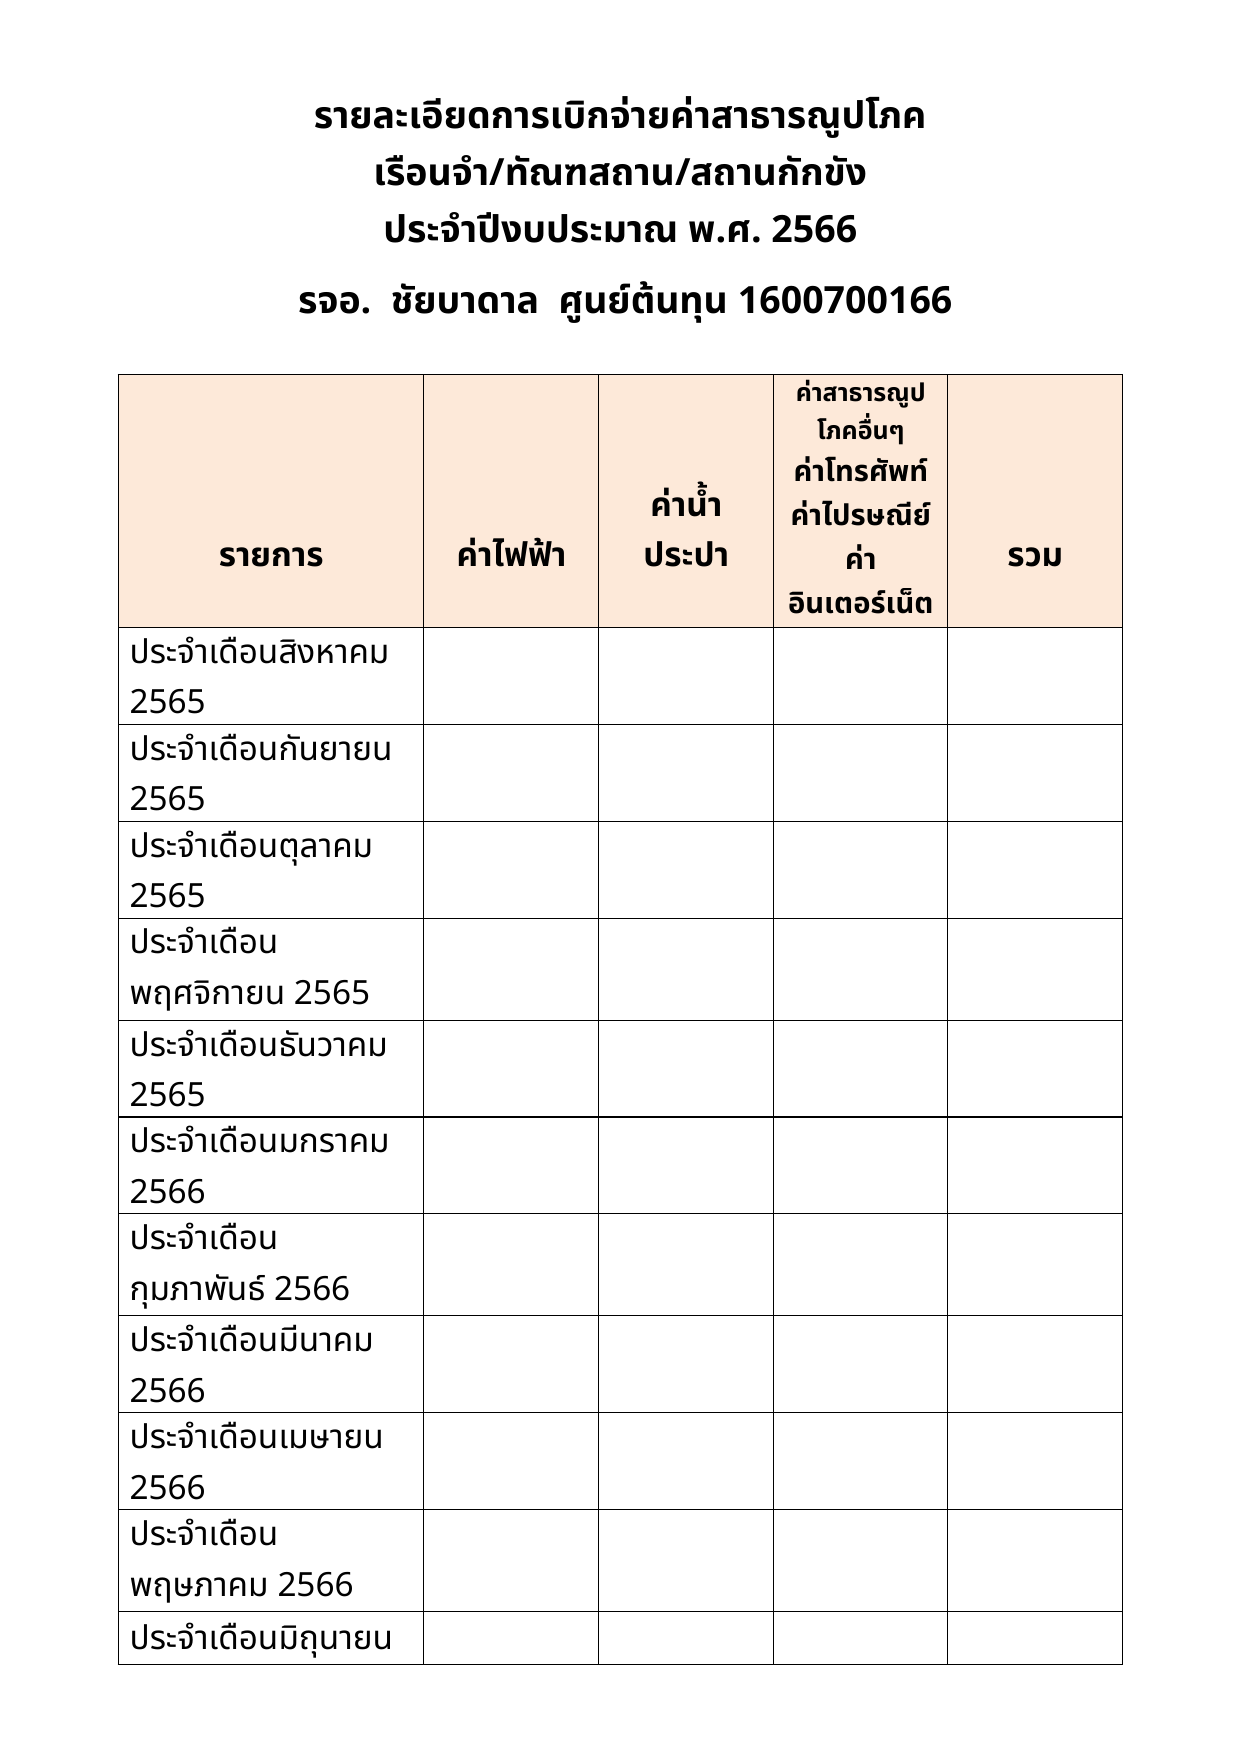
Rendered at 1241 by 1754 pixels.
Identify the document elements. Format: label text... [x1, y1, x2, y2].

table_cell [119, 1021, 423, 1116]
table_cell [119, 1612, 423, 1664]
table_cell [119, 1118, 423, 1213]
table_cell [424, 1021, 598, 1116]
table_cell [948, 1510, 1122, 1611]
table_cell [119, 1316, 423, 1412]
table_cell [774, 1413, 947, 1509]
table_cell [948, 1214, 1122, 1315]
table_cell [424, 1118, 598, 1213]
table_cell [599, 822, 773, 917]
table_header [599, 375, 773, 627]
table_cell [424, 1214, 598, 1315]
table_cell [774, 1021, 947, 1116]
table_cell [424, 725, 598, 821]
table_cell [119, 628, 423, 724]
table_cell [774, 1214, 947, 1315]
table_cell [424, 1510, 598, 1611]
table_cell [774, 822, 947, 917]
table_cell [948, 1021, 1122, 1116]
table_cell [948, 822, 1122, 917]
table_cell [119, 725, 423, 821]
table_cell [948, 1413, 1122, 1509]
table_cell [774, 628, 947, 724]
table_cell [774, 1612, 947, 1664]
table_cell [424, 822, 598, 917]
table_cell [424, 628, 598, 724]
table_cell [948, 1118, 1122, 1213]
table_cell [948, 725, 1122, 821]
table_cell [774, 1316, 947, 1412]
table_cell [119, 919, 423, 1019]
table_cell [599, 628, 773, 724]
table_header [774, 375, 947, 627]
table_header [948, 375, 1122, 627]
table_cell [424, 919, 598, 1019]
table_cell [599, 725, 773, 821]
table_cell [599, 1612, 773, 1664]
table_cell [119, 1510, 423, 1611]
text รจอ. ชัยบาดาล ศูนย์ต้นทุน 1600700166 [118, 273, 1122, 330]
text รายละเอียดการเบิกจ่ายค่าสาธารณูปโภค [118, 89, 1122, 145]
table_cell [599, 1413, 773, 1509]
text ประจำปีงบประมาณ พ.ศ. 2566 [118, 202, 1122, 259]
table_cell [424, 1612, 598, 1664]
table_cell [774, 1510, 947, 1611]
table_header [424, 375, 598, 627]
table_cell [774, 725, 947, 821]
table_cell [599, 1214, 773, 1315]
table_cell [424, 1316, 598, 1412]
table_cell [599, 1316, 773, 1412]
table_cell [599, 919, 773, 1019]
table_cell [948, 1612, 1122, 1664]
text เรือนจำ/ทัณฑสถาน/สถานกักขัง [118, 145, 1122, 202]
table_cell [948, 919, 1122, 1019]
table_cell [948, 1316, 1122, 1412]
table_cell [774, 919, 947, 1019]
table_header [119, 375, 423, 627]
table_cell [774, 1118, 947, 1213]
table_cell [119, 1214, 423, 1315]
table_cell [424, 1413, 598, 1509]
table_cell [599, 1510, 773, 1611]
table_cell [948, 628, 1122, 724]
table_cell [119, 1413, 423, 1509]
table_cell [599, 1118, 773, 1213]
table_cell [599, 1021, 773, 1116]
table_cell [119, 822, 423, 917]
